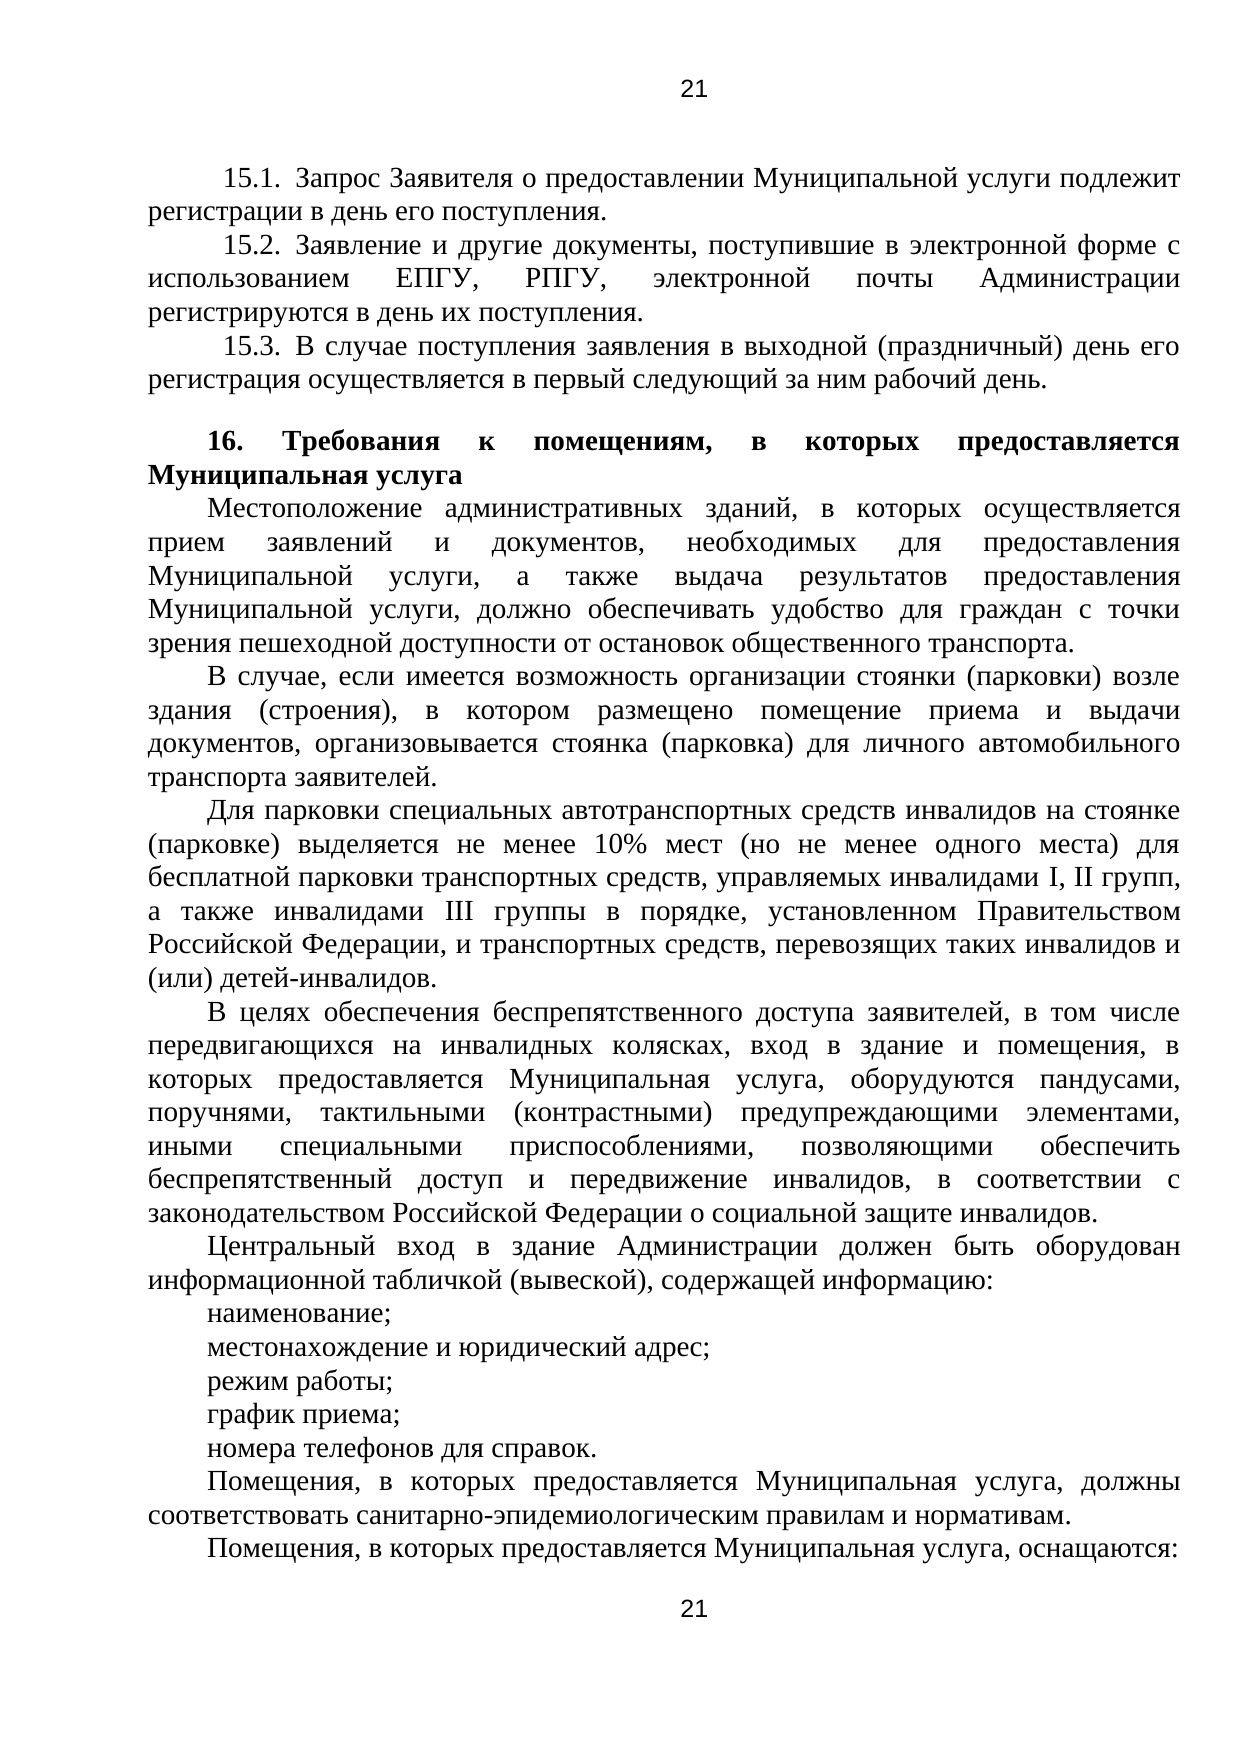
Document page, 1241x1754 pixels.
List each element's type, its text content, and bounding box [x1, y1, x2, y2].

text 15.2. Заявление и другие документы, поступившие в электронной форме с использованием ЕПГУ, РПГУ, электронной почты Администрации регистрируются в день их поступления. [148, 227, 1181, 328]
text номера телефонов для справок. [148, 1430, 1181, 1463]
text местонахождение и юридический адрес; [148, 1329, 1181, 1363]
text наименование; [148, 1296, 1181, 1329]
text режим работы; [148, 1363, 1181, 1396]
text 16. Требования к помещениям, в которых предоставляется Муниципальная услуга [148, 423, 1181, 491]
text 15.3. В случае поступления заявления в выходной (праздничный) день его регистрация осуществляется в первый следующий за ним рабочий день. [148, 328, 1181, 395]
text В случае, если имеется возможность организации стоянки (парковки) возле здания (строения), в котором размещено помещение приема и выдачи документов, организовывается стоянка (парковка) для личного автомобильного транспорта заявителей. [148, 658, 1181, 792]
text Для парковки специальных автотранспортных средств инвалидов на стоянке (парковке) выделяется не менее 10% мест (но не менее одного места) для бесплатной парковки транспортных средств, управляемых инвалидами I, II групп, а также инвалидами III группы в порядке, установленном Правительством Российской Федерации, и транспортных средств, перевозящих таких инвалидов и (или) детей-инвалидов. [148, 792, 1181, 994]
text 15.1. Запрос Заявителя о предоставлении Муниципальной услуги подлежит регистрации в день его поступления. [148, 160, 1181, 227]
text Помещения, в которых предоставляется Муниципальная услуга, оснащаются: [148, 1530, 1181, 1564]
text Помещения, в которых предоставляется Муниципальная услуга, должны соответствовать санитарно-эпидемиологическим правилам и нормативам. [148, 1463, 1181, 1530]
text Центральный вход в здание Администрации должен быть оборудован информационной табличкой (вывеской), содержащей информацию: [148, 1228, 1181, 1296]
text В целях обеспечения беспрепятственного доступа заявителей, в том числе передвигающихся на инвалидных колясках, вход в здание и помещения, в которых предоставляется Муниципальная услуга, оборудуются пандусами, поручнями, тактильными (контрастными) предупреждающими элементами, иными специальными приспособлениями, позволяющими обеспечить беспрепятственный доступ и передвижение инвалидов, в соответствии с законодательством Российской Федерации о социальной защите инвалидов. [148, 994, 1181, 1228]
text график приема; [148, 1396, 1181, 1430]
text Местоположение административных зданий, в которых осуществляется прием заявлений и документов, необходимых для предоставления Муниципальной услуги, а также выдача результатов предоставления Муниципальной услуги, должно обеспечивать удобство для граждан с точки зрения пешеходной доступности от остановок общественного транспорта. [148, 491, 1181, 658]
